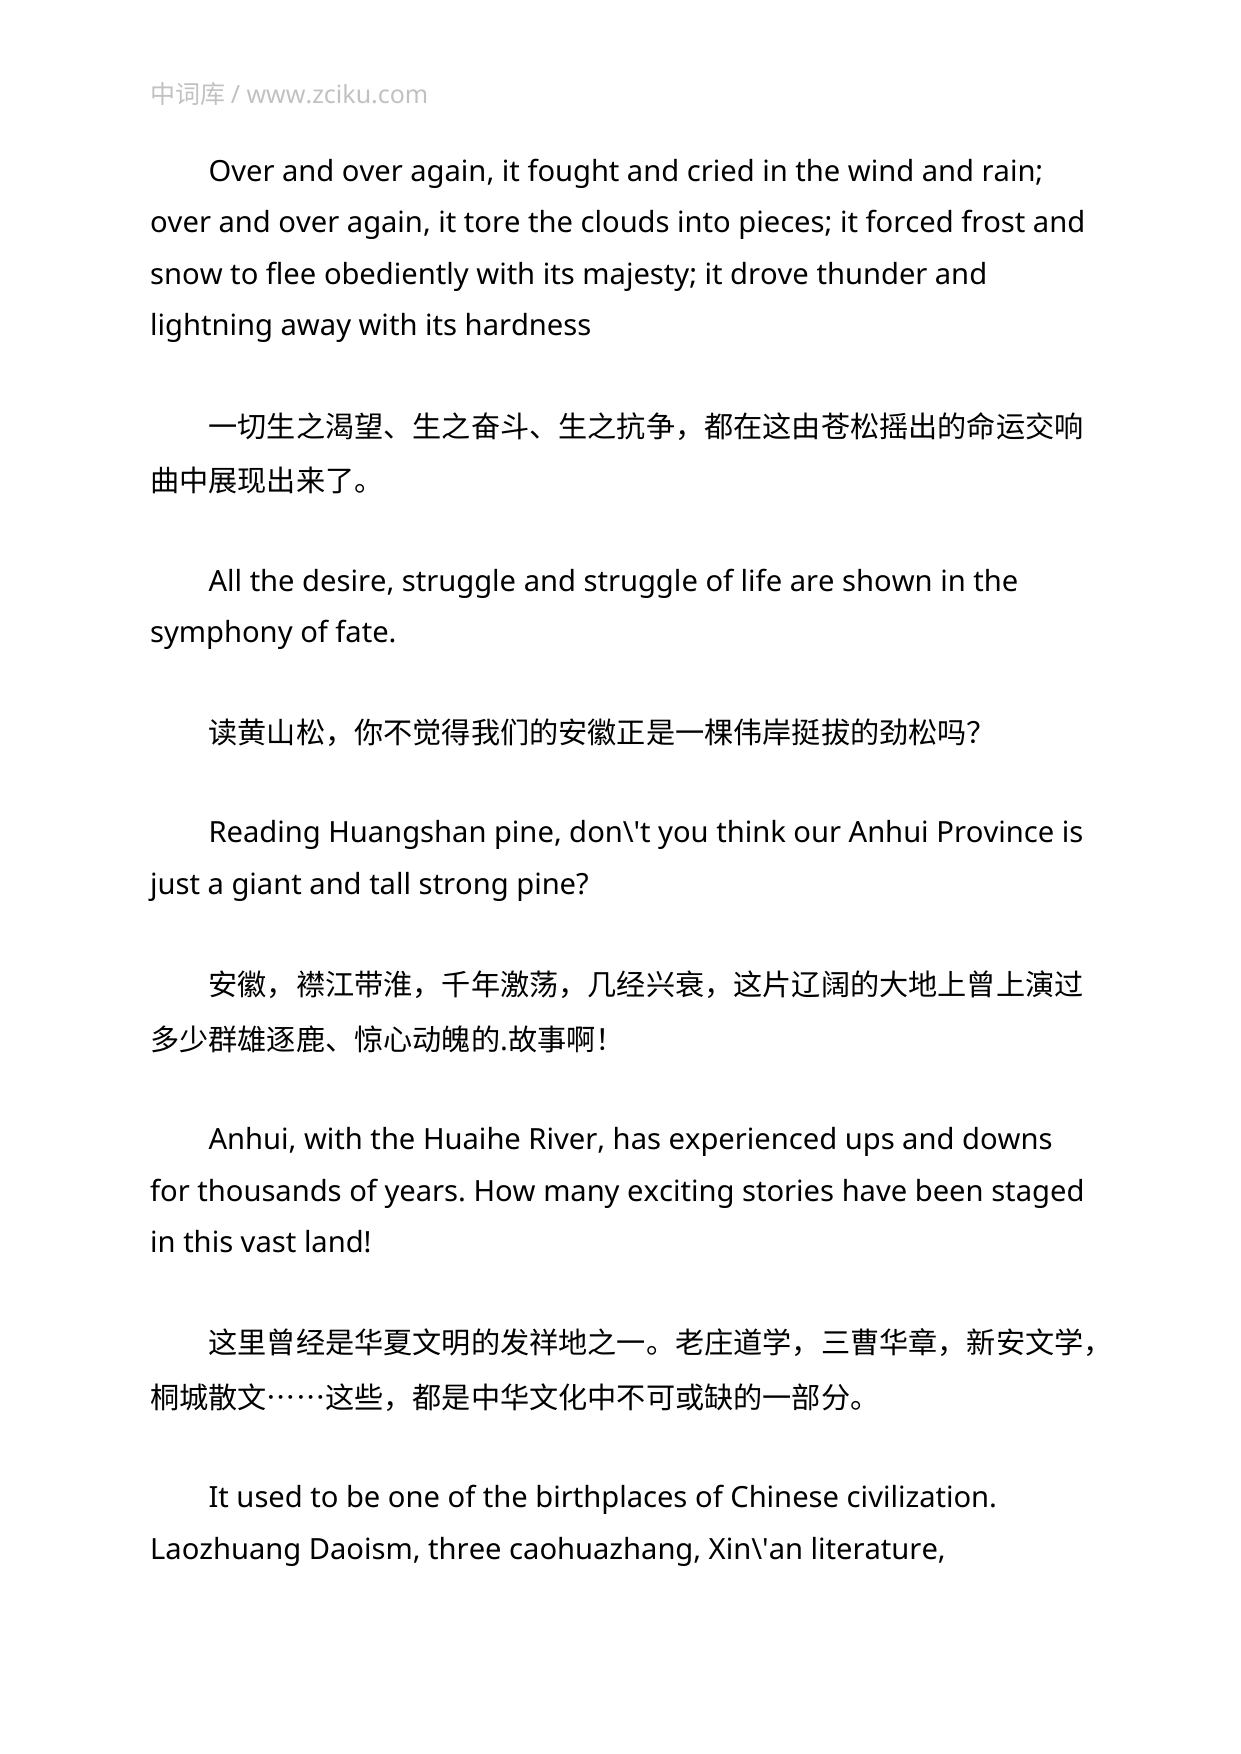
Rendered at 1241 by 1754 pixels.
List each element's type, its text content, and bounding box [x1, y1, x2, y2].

text 安徽，襟江带淮，千年激荡，几经兴衰，这片辽阔的大地上曾上演过多少群雄逐鹿、惊心动魄的.故事啊！ [150, 962, 1090, 1059]
text All the desire, struggle and struggle of life are shown in the symphony of fate. [150, 560, 1090, 651]
text Over and over again, it fought and cried in the wind and rain; over and over again, it tore the clouds into pieces; it forced frost and snow to flee obediently with its majesty; it drove thunder and lightning away with its hardness [150, 150, 1090, 344]
text 一切生之渴望、生之奋斗、生之抗争，都在这由苍松摇出的命运交响曲中展现出来了。 [150, 403, 1090, 500]
text 读黄山松，你不觉得我们的安徽正是一棵伟岸挺拔的劲松吗？ [150, 710, 1090, 752]
text 这里曾经是华夏文明的发祥地之一。老庄道学，三曹华章，新安文学，桐城散文……这些，都是中华文化中不可或缺的一部分。 [150, 1320, 1090, 1417]
text Anhui, with the Huaihe River, has experienced ups and downs for thousands of years. How many exciting stories have been staged in this vast land! [150, 1118, 1090, 1261]
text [150, 1477, 1090, 1568]
text Reading Huangshan pine, don\'t you think our Anhui Province is just a giant and tall strong pine? [150, 812, 1090, 903]
